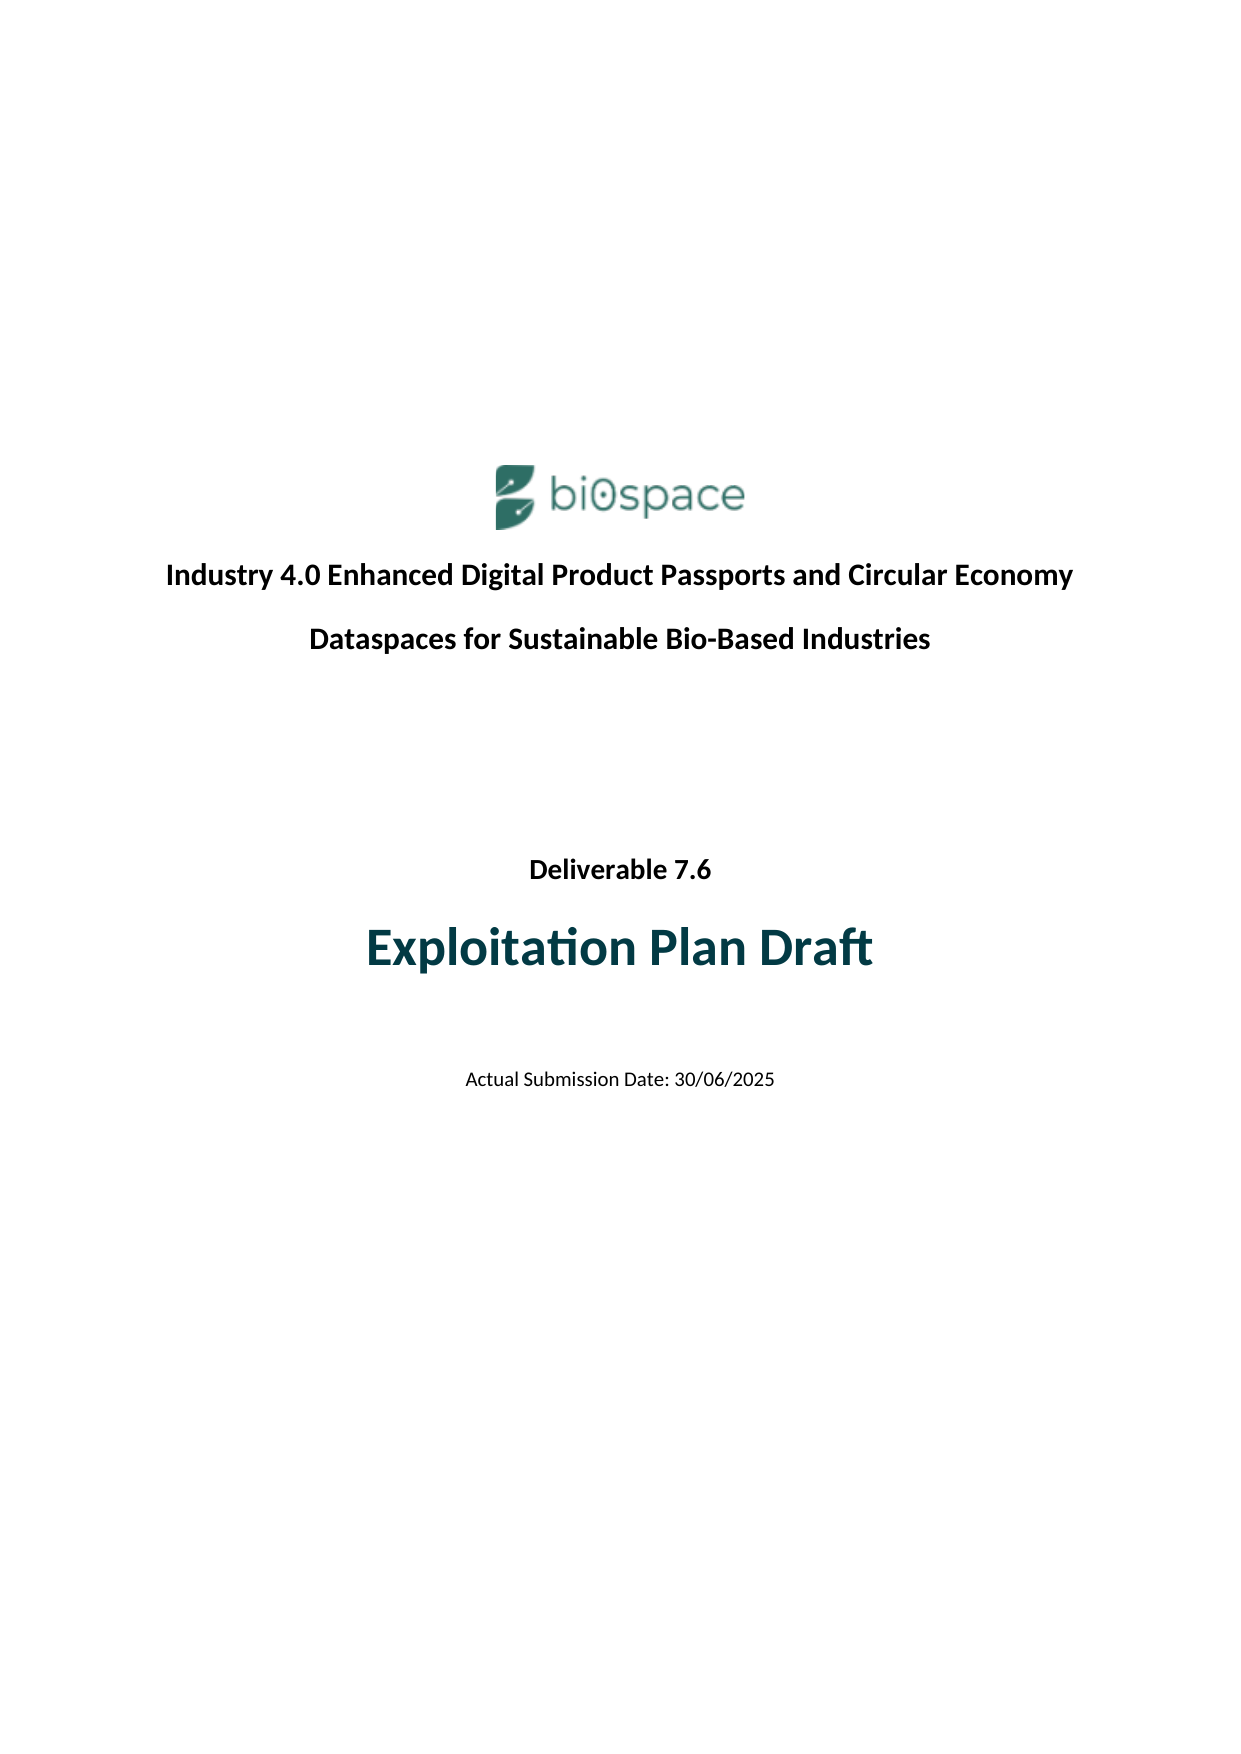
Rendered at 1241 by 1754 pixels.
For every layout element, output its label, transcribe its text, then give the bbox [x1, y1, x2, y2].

picture [495, 465, 745, 530]
text Dataspaces for Sustainable Bio-Based Industries [118, 619, 1122, 657]
text Industry 4.0 Enhanced Digital Product Passports and Circular Economy [118, 554, 1122, 593]
text Actual Submission Date: 30/06/2025 [118, 1066, 1122, 1091]
text Deliverable 7.6 [118, 851, 1122, 887]
text Exploitation Plan Draft [118, 913, 1122, 979]
